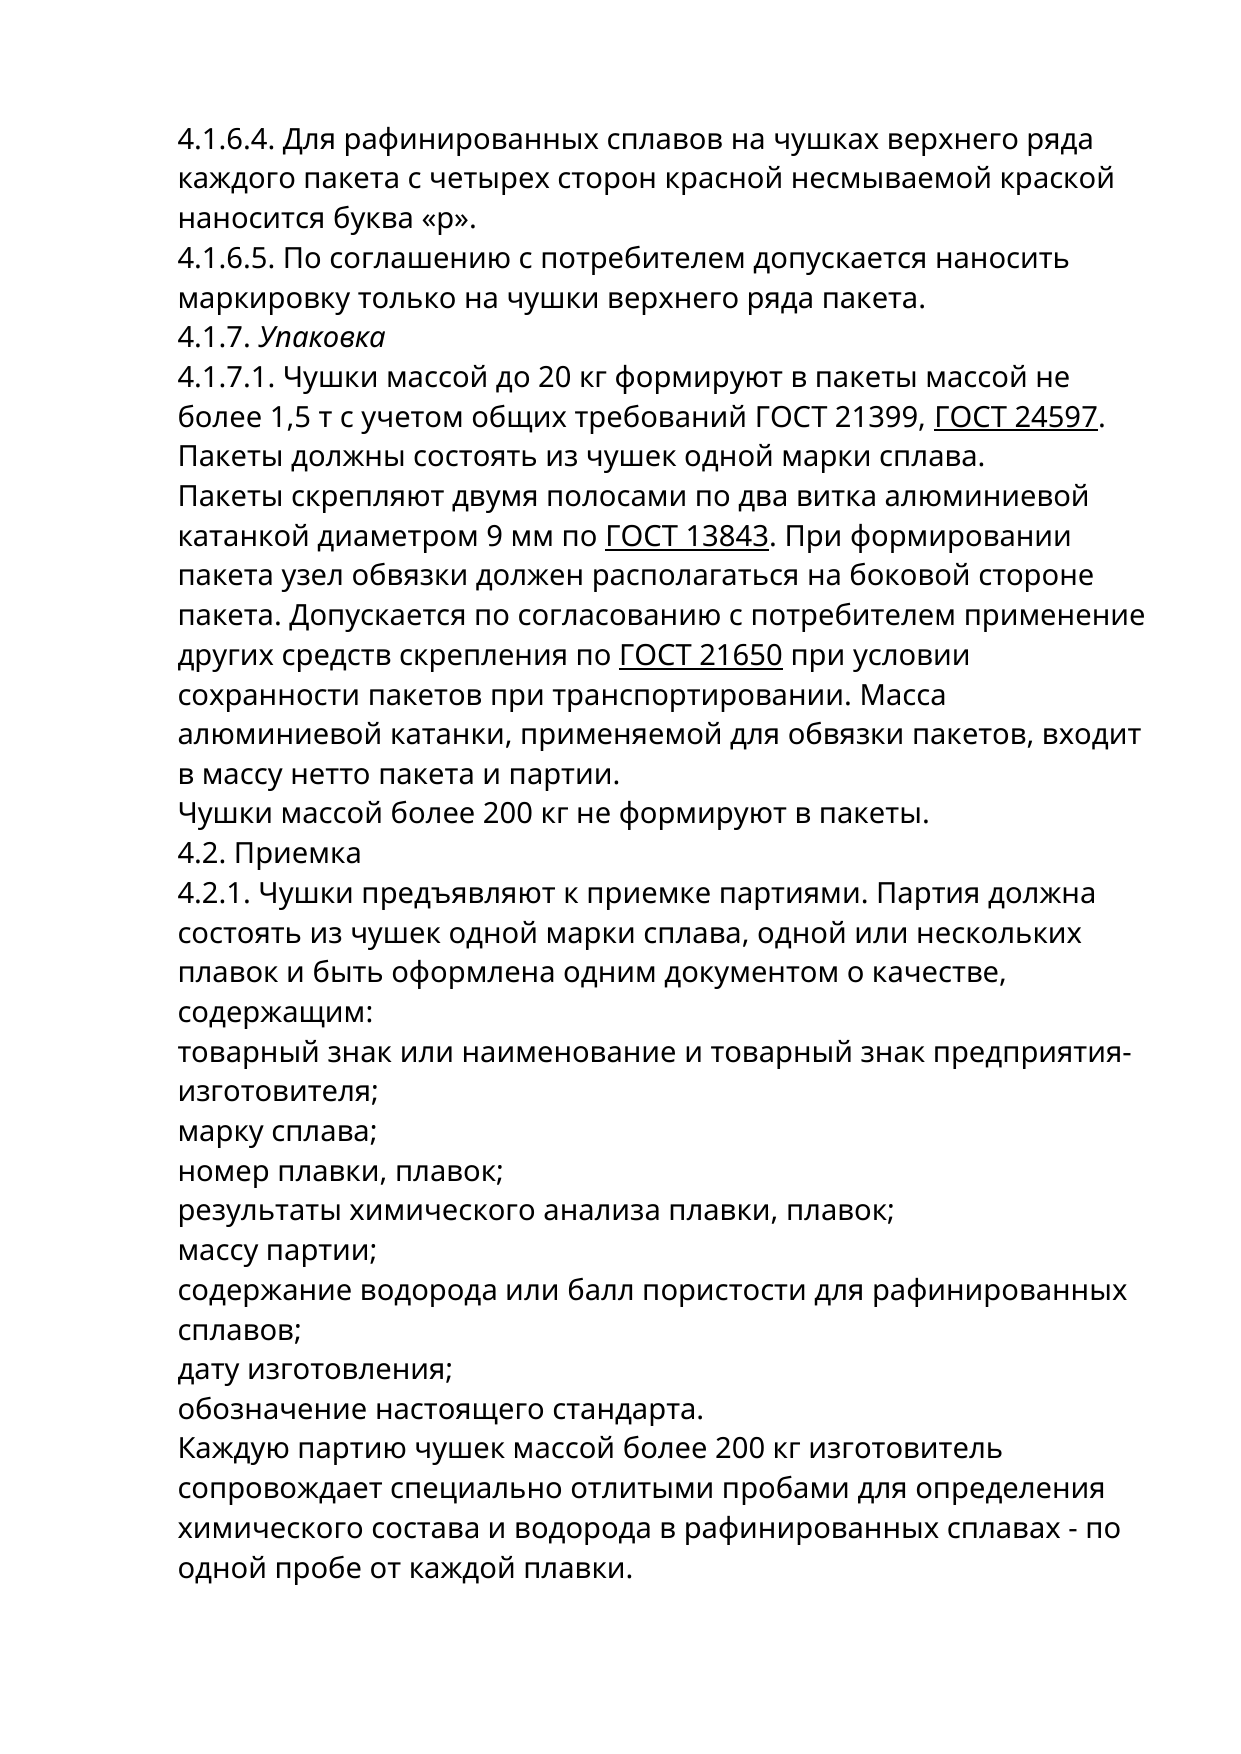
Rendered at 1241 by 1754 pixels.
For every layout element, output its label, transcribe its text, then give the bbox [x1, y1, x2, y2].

text дату изготовления; [177, 1348, 1152, 1388]
text Пакеты скрепляют двумя полосами по два витка алюминиевой катанкой диаметром 9 мм по ГОСТ 13843. При формировании пакета узел обвязки должен располагаться на боковой стороне пакета. Допускается по согласованию с потребителем применение других средств скрепления по ГОСТ 21650 при условии сохранности пакетов при транспортировании. Масса алюминиевой катанки, применяемой для обвязки пакетов, входит в массу нетто пакета и партии. [177, 475, 1152, 793]
text обозначение настоящего стандарта. [177, 1388, 1152, 1428]
text 4.2. Приемка [177, 832, 1152, 872]
text 4.2.1. Чушки предъявляют к приемке партиями. Партия должна состоять из чушек одной марки сплава, одной или нескольких плавок и быть оформлена одним документом о качестве, содержащим: [177, 872, 1152, 1031]
text 4.1.6.4. Для рафинированных сплавов на чушках верхнего ряда каждого пакета с четырех сторон красной несмываемой краской наносится буква «р». [177, 118, 1152, 237]
text Каждую партию чушек массой более 200 кг изготовитель сопровождает специально отлитыми пробами для определения химического состава и водорода в рафинированных сплавах - по одной пробе от каждой плавки. [177, 1428, 1152, 1587]
text 4.1.7.1. Чушки массой до 20 кг формируют в пакеты массой не более 1,5 т с учетом общих требований ГОСТ 21399, ГОСТ 24597. [177, 356, 1152, 436]
text содержание водорода или балл пористости для рафинированных сплавов; [177, 1269, 1152, 1348]
text товарный знак или наименование и товарный знак предприятия-изготовителя; [177, 1031, 1152, 1110]
text марку сплава; [177, 1110, 1152, 1150]
text 4.1.7. Упаковка [177, 317, 1152, 356]
text 4.1.6.5. По соглашению с потребителем допускается наносить маркировку только на чушки верхнего ряда пакета. [177, 237, 1152, 317]
text Пакеты должны состоять из чушек одной марки сплава. [177, 436, 1152, 475]
text массу партии; [177, 1229, 1152, 1269]
text Чушки массой более 200 кг не формируют в пакеты. [177, 793, 1152, 832]
text результаты химического анализа плавки, плавок; [177, 1190, 1152, 1229]
text номер плавки, плавок; [177, 1150, 1152, 1190]
